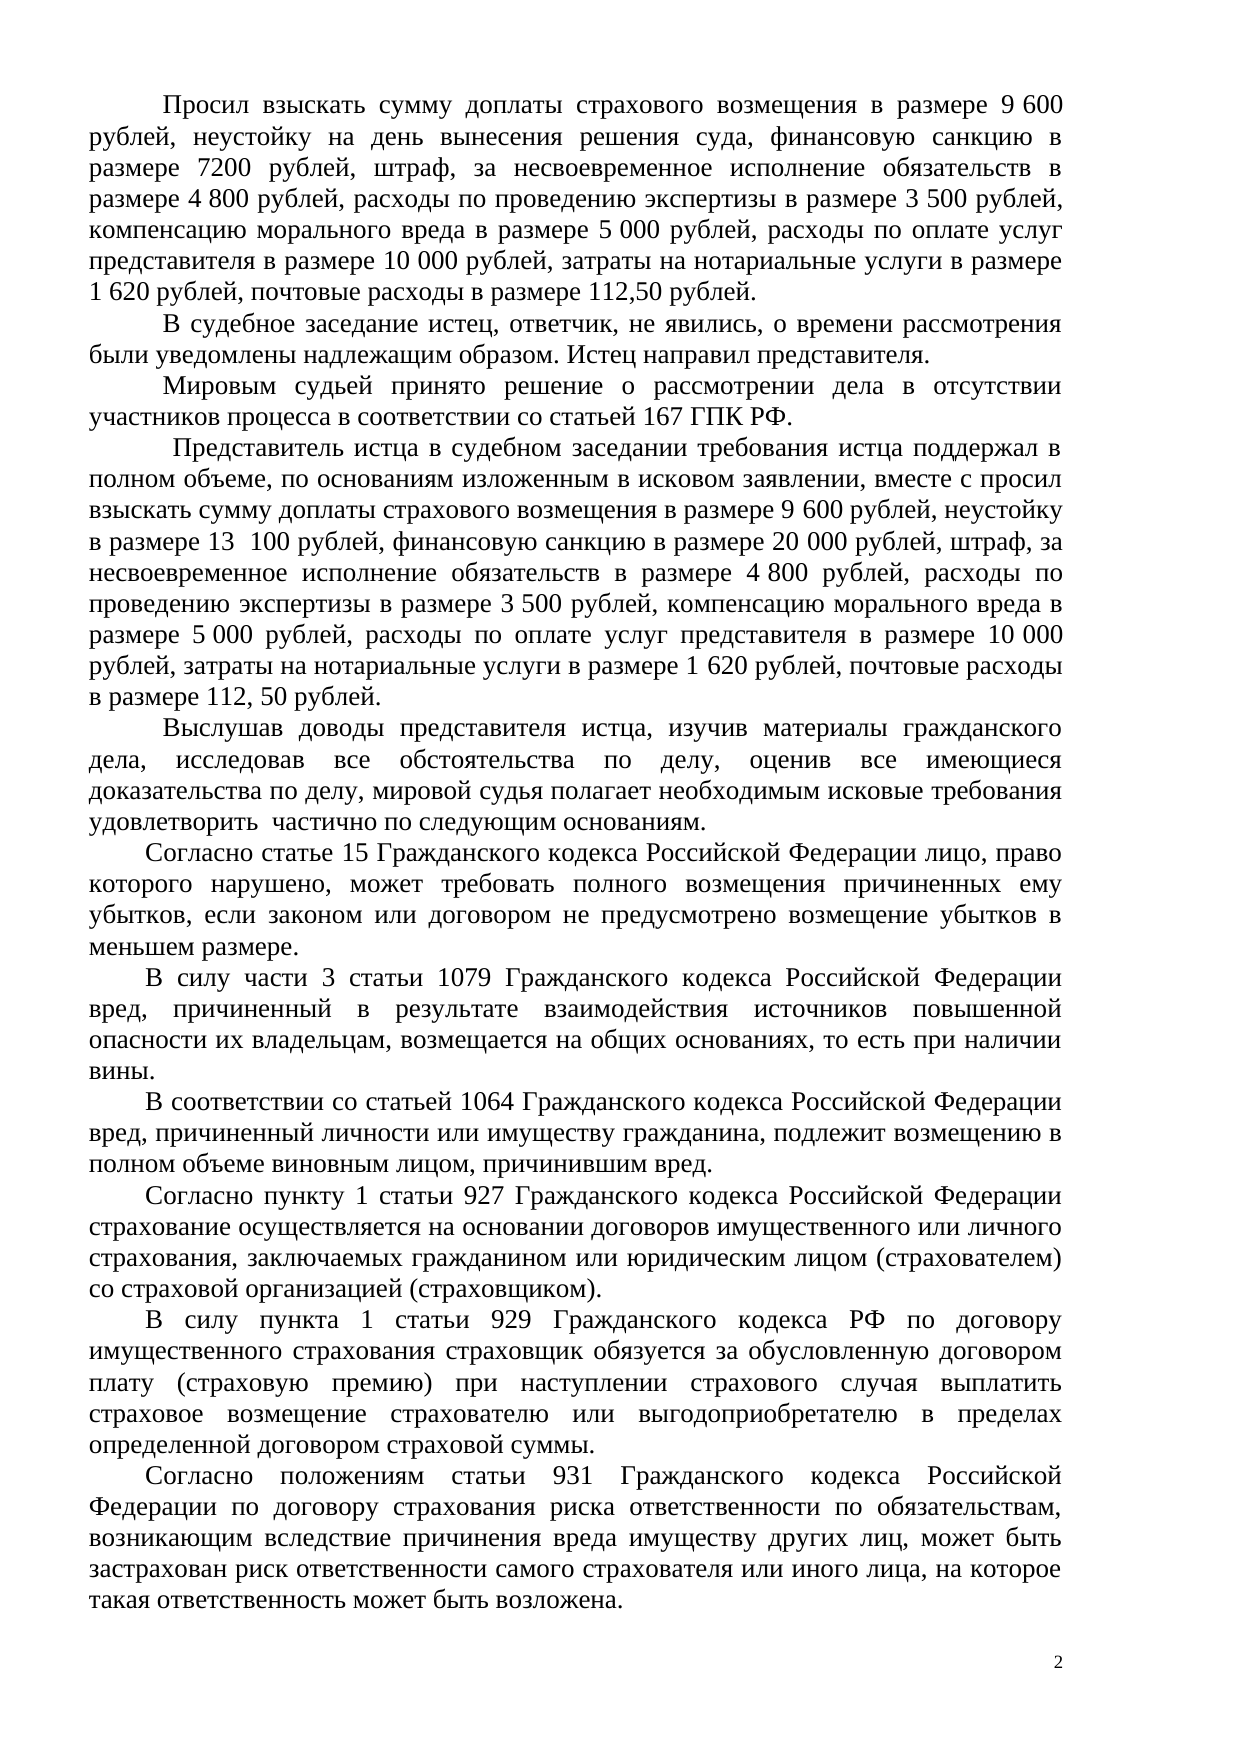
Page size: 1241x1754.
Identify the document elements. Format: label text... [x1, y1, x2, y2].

text В соответствии со статьей 1064 Гражданского кодекса Российской Федерации вред, причиненный личности или имуществу гражданина, подлежит возмещению в полном объеме виновным лицом, причинившим вред. [89, 1085, 1063, 1179]
text Выслушав доводы представителя истца, изучив материалы гражданского дела, исследовав все обстоятельства по делу, оценив все имеющиеся доказательства по делу, мировой судья полагает необходимым исковые требования удовлетворить частично по следующим основаниям. [89, 712, 1063, 836]
text Согласно положениям статьи 931 Гражданского кодекса Российской Федерации по договору страхования риска ответственности по обязательствам, возникающим вследствие причинения вреда имуществу других лиц, может быть застрахован риск ответственности самого страхователя или иного лица, на которое такая ответственность может быть возложена. [89, 1459, 1063, 1615]
text Согласно пункту 1 статьи 927 Гражданского кодекса Российской Федерации страхование осуществляется на основании договоров имущественного или личного страхования, заключаемых гражданином или юридическим лицом (страхователем) со страховой организацией (страховщиком). [89, 1179, 1063, 1303]
text Мировым судьей принято решение о рассмотрении дела в отсутствии участников процесса в соответствии со статьей 167 ГПК РФ. [89, 369, 1063, 431]
text В силу пункта 1 статьи 929 Гражданского кодекса РФ по договору имущественного страхования страховщик обязуется за обусловленную договором плату (страховую премию) при наступлении страхового случая выплатить страховое возмещение страхователю или выгодоприобретателю в пределах определенной договором страховой суммы. [89, 1303, 1063, 1459]
text Представитель истца в судебном заседании требования истца поддержал в полном объеме, по основаниям изложенным в исковом заявлении, вместе с просил взыскать сумму доплаты страхового возмещения в размере 9 600 рублей, неустойку в размере 13 100 рублей, финансовую санкцию в размере 20 000 рублей, штраф, за несвоевременное исполнение обязательств в размере 4 800 рублей, расходы по проведению экспертизы в размере 3 500 рублей, компенсацию морального вреда в размере 5 000 рублей, расходы по оплате услуг представителя в размере 10 000 рублей, затраты на нотариальные услуги в размере 1 620 рублей, почтовые расходы в размере 112, 50 рублей. [89, 431, 1063, 712]
text В силу части 3 статьи 1079 Гражданского кодекса Российской Федерации вред, причиненный в результате взаимодействия источников повышенной опасности их владельцам, возмещается на общих основаниях, то есть при наличии вины. [89, 961, 1063, 1085]
text Согласно статье 15 Гражданского кодекса Российской Федерации лицо, право которого нарушено, может требовать полного возмещения причиненных ему убытков, если законом или договором не предусмотрено возмещение убытков в меньшем размере. [89, 836, 1063, 961]
text Просил взыскать сумму доплаты страхового возмещения в размере 9 600 рублей, неустойку на день вынесения решения суда, финансовую санкцию в размере 7200 рублей, штраф, за несвоевременное исполнение обязательств в размере 4 800 рублей, расходы по проведению экспертизы в размере 3 500 рублей, компенсацию морального вреда в размере 5 000 рублей, расходы по оплате услуг представителя в размере 10 000 рублей, затраты на нотариальные услуги в размере 1 620 рублей, почтовые расходы в размере 112,50 рублей. [89, 89, 1063, 307]
text В судебное заседание истец, ответчик, не явились, о времени рассмотрения были уведомлены надлежащим образом. Истец направил представителя. [89, 307, 1063, 369]
